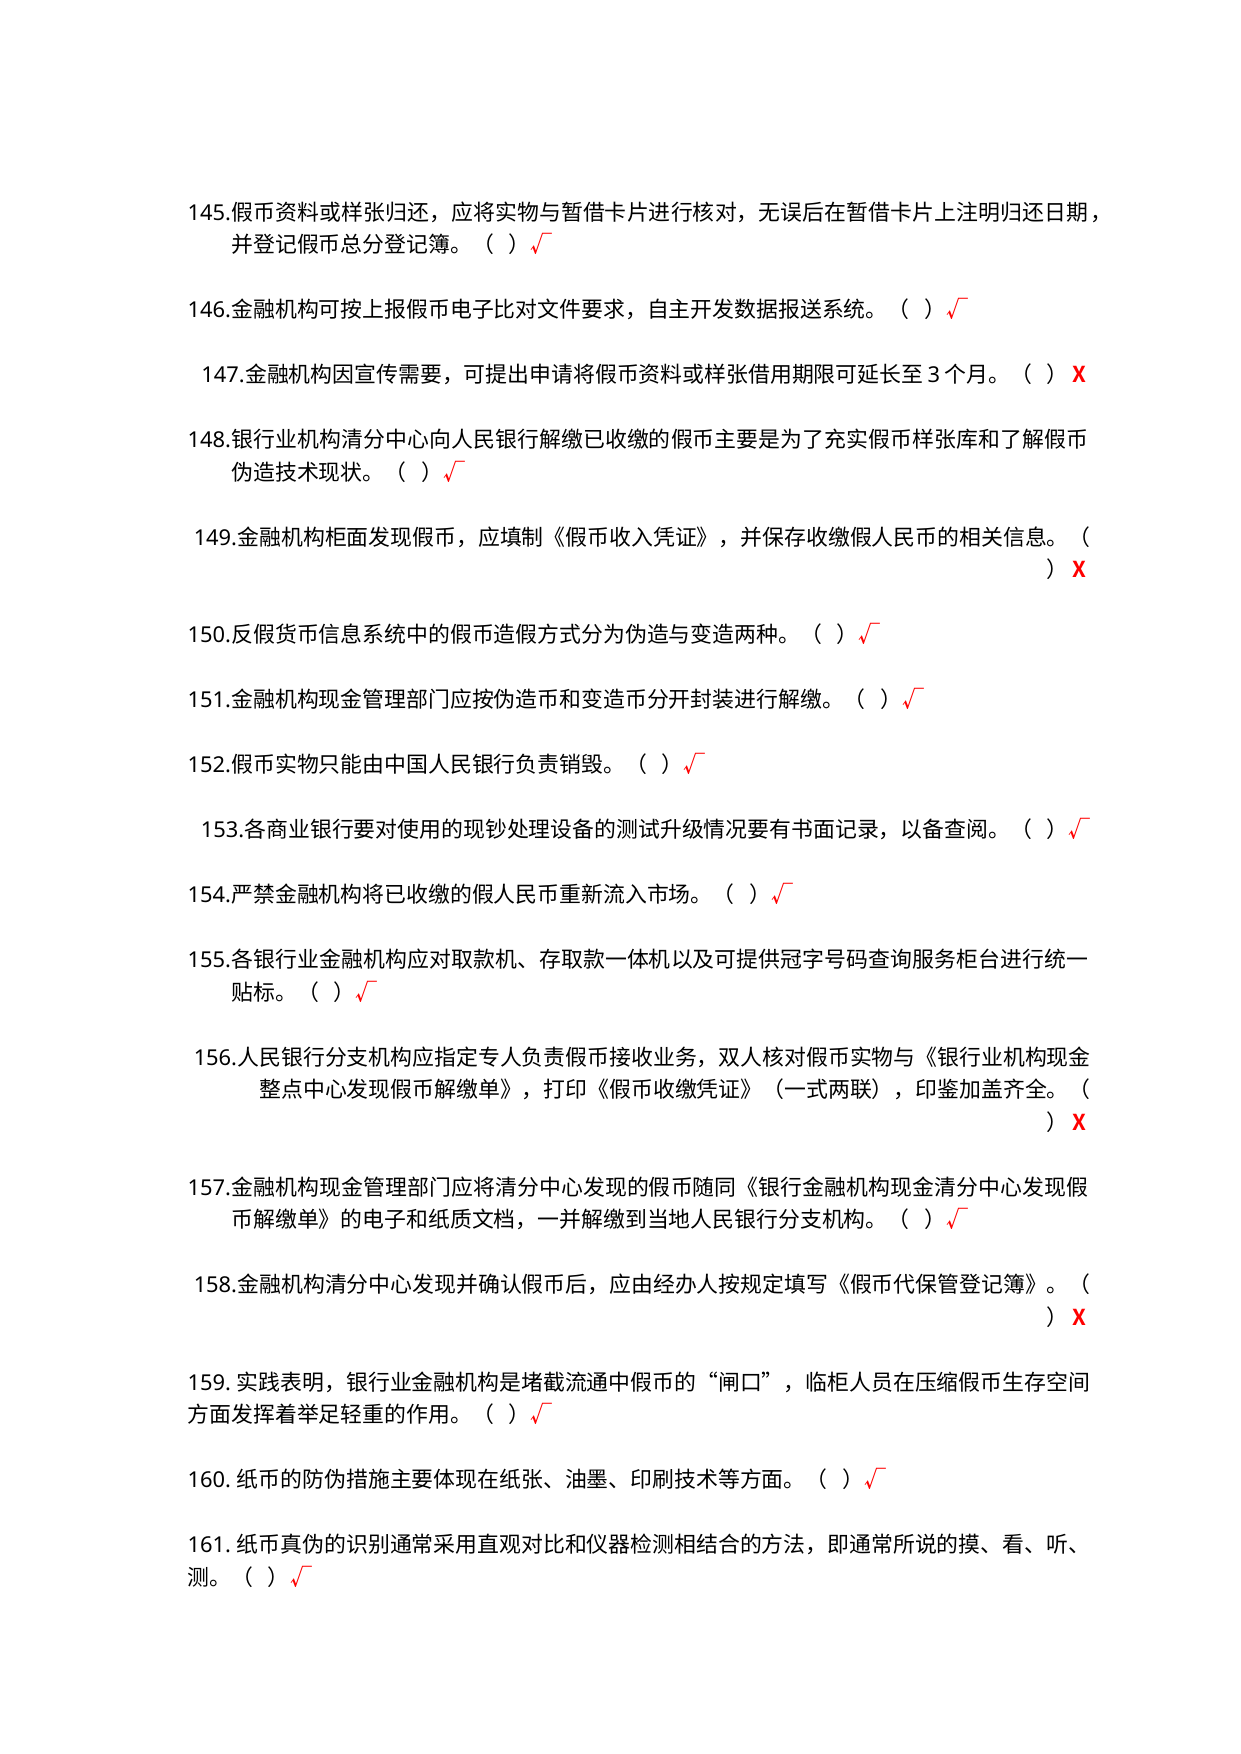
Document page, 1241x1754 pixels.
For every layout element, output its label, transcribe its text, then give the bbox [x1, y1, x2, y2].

list 严禁金融机构将已收缴的假人民币重新流入市场。（ ）√ [187, 877, 1090, 909]
list 金融机构因宣传需要，可提出申请将假币资料或样张借用期限可延长至3个月。（ ）Ⅹ [187, 357, 1090, 389]
text 161. 纸币真伪的识别通常采用直观对比和仪器检测相结合的方法，即通常所说的摸、看、听、测。（ ）√ [187, 1527, 1090, 1592]
list 金融机构现金管理部门应将清分中心发现的假币随同《银行金融机构现金清分中心发现假币解缴单》的电子和纸质文档，一并解缴到当地人民银行分支机构。（ ）√ [187, 1169, 1090, 1234]
list 人民银行分支机构应指定专人负责假币接收业务，双人核对假币实物与《银行业机构现金整点中心发现假币解缴单》，打印《假币收缴凭证》（一式两联），印鉴加盖齐全。（ ）Ⅹ [187, 1039, 1090, 1137]
list 金融机构现金管理部门应按伪造币和变造币分开封装进行解缴。（ ）√ [187, 682, 1090, 714]
list 金融机构清分中心发现并确认假币后，应由经办人按规定填写《假币代保管登记簿》。（ ）Ⅹ [187, 1267, 1090, 1332]
list 银行业机构清分中心向人民银行解缴已收缴的假币主要是为了充实假币样张库和了解假币伪造技术现状。（ ）√ [187, 422, 1090, 487]
text 159. 实践表明，银行业金融机构是堵截流通中假币的“闸口”，临柜人员在压缩假币生存空间方面发挥着举足轻重的作用。（ ）√ [187, 1364, 1090, 1429]
list 假币实物只能由中国人民银行负责销毁。（ ）√ [187, 747, 1090, 779]
list 假币资料或样张归还，应将实物与暂借卡片进行核对，无误后在暂借卡片上注明归还日期，并登记假币总分登记簿。（ ）√ [187, 194, 1090, 259]
text 160. 纸币的防伪措施主要体现在纸张、油墨、印刷技术等方面。（ ）√ [187, 1462, 1090, 1494]
list 金融机构柜面发现假币，应填制《假币收入凭证》，并保存收缴假人民币的相关信息。（ ）Ⅹ [187, 519, 1090, 584]
list 反假货币信息系统中的假币造假方式分为伪造与变造两种。（ ）√ [187, 617, 1090, 649]
list 金融机构可按上报假币电子比对文件要求，自主开发数据报送系统。（ ）√ [187, 292, 1090, 324]
list 各银行业金融机构应对取款机、存取款一体机以及可提供冠字号码查询服务柜台进行统一贴标。（ ）√ [187, 942, 1090, 1007]
list 各商业银行要对使用的现钞处理设备的测试升级情况要有书面记录，以备查阅。（ ）√ [187, 812, 1090, 844]
